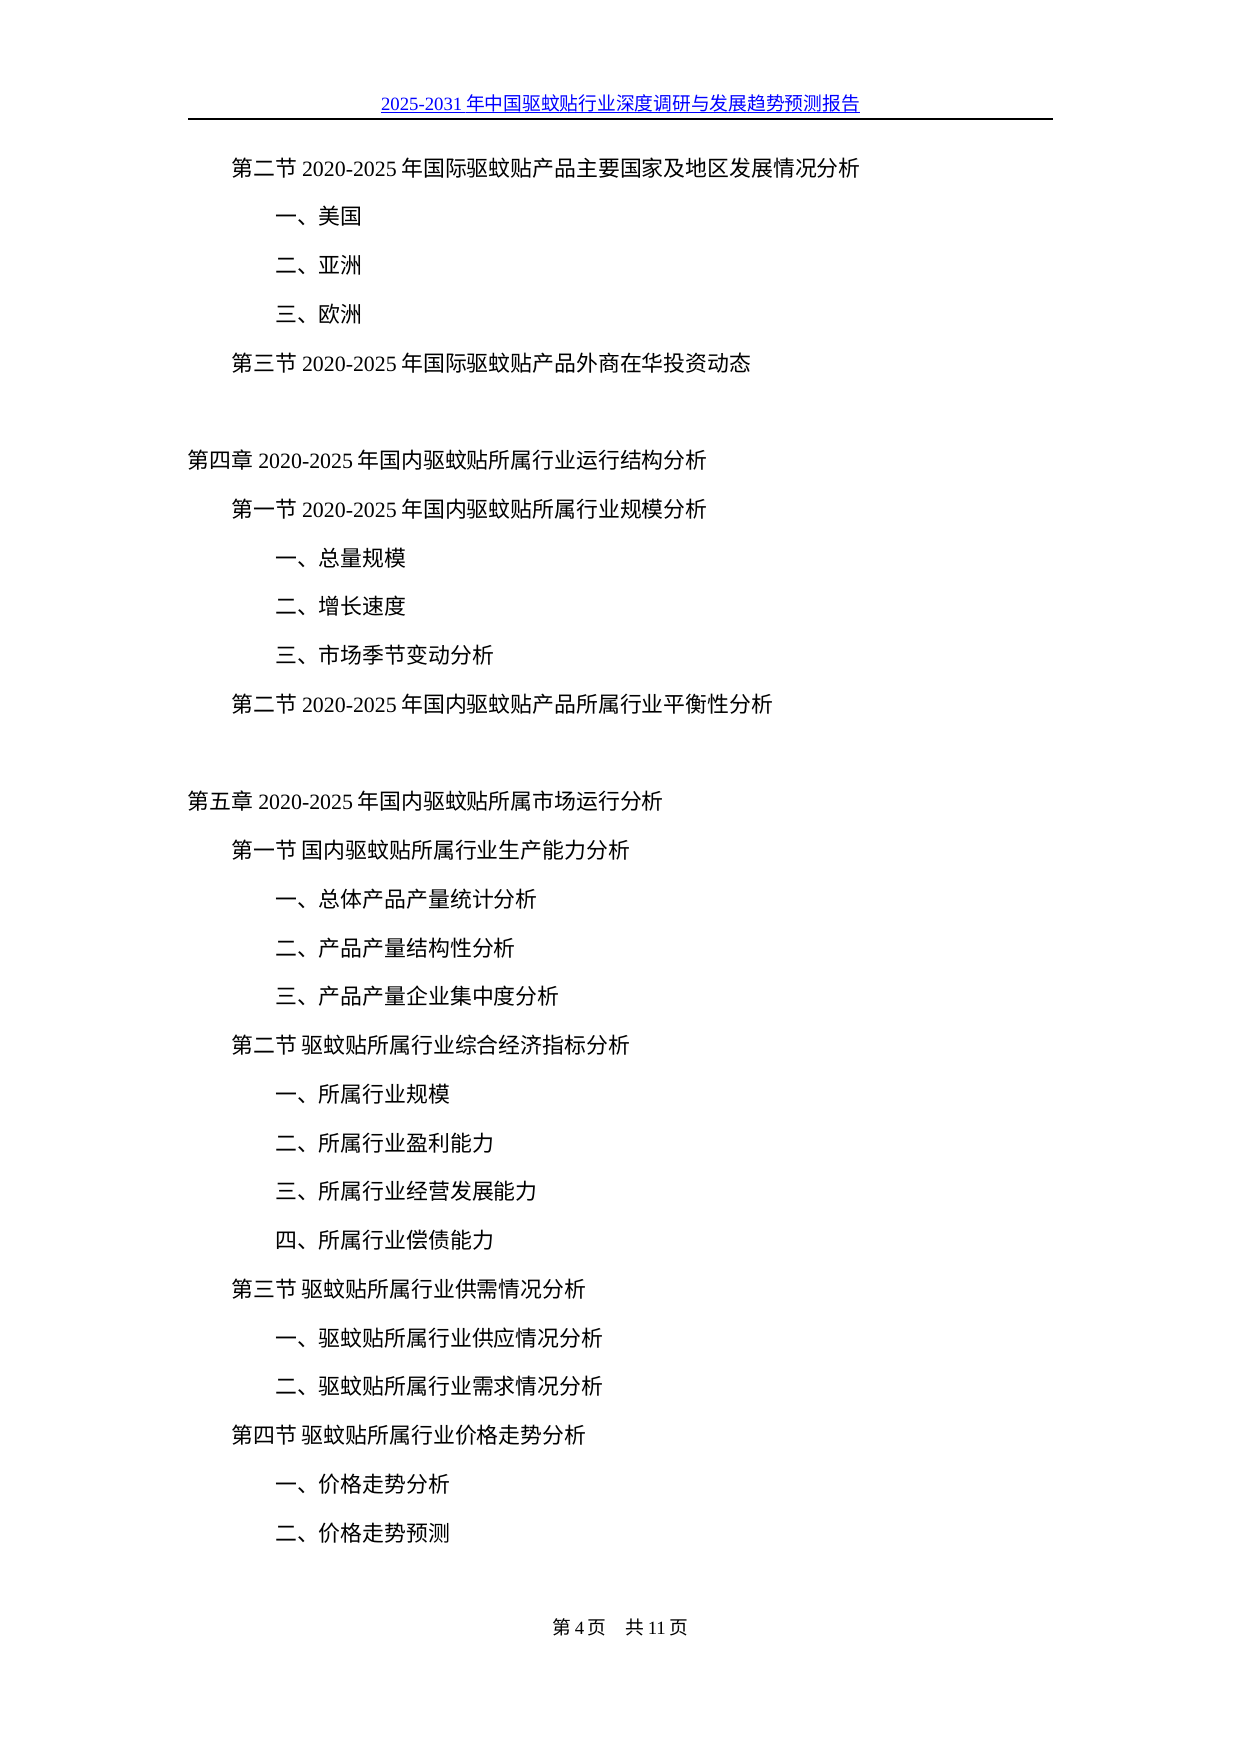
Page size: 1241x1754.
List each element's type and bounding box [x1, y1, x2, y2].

text [187, 150, 1053, 1548]
